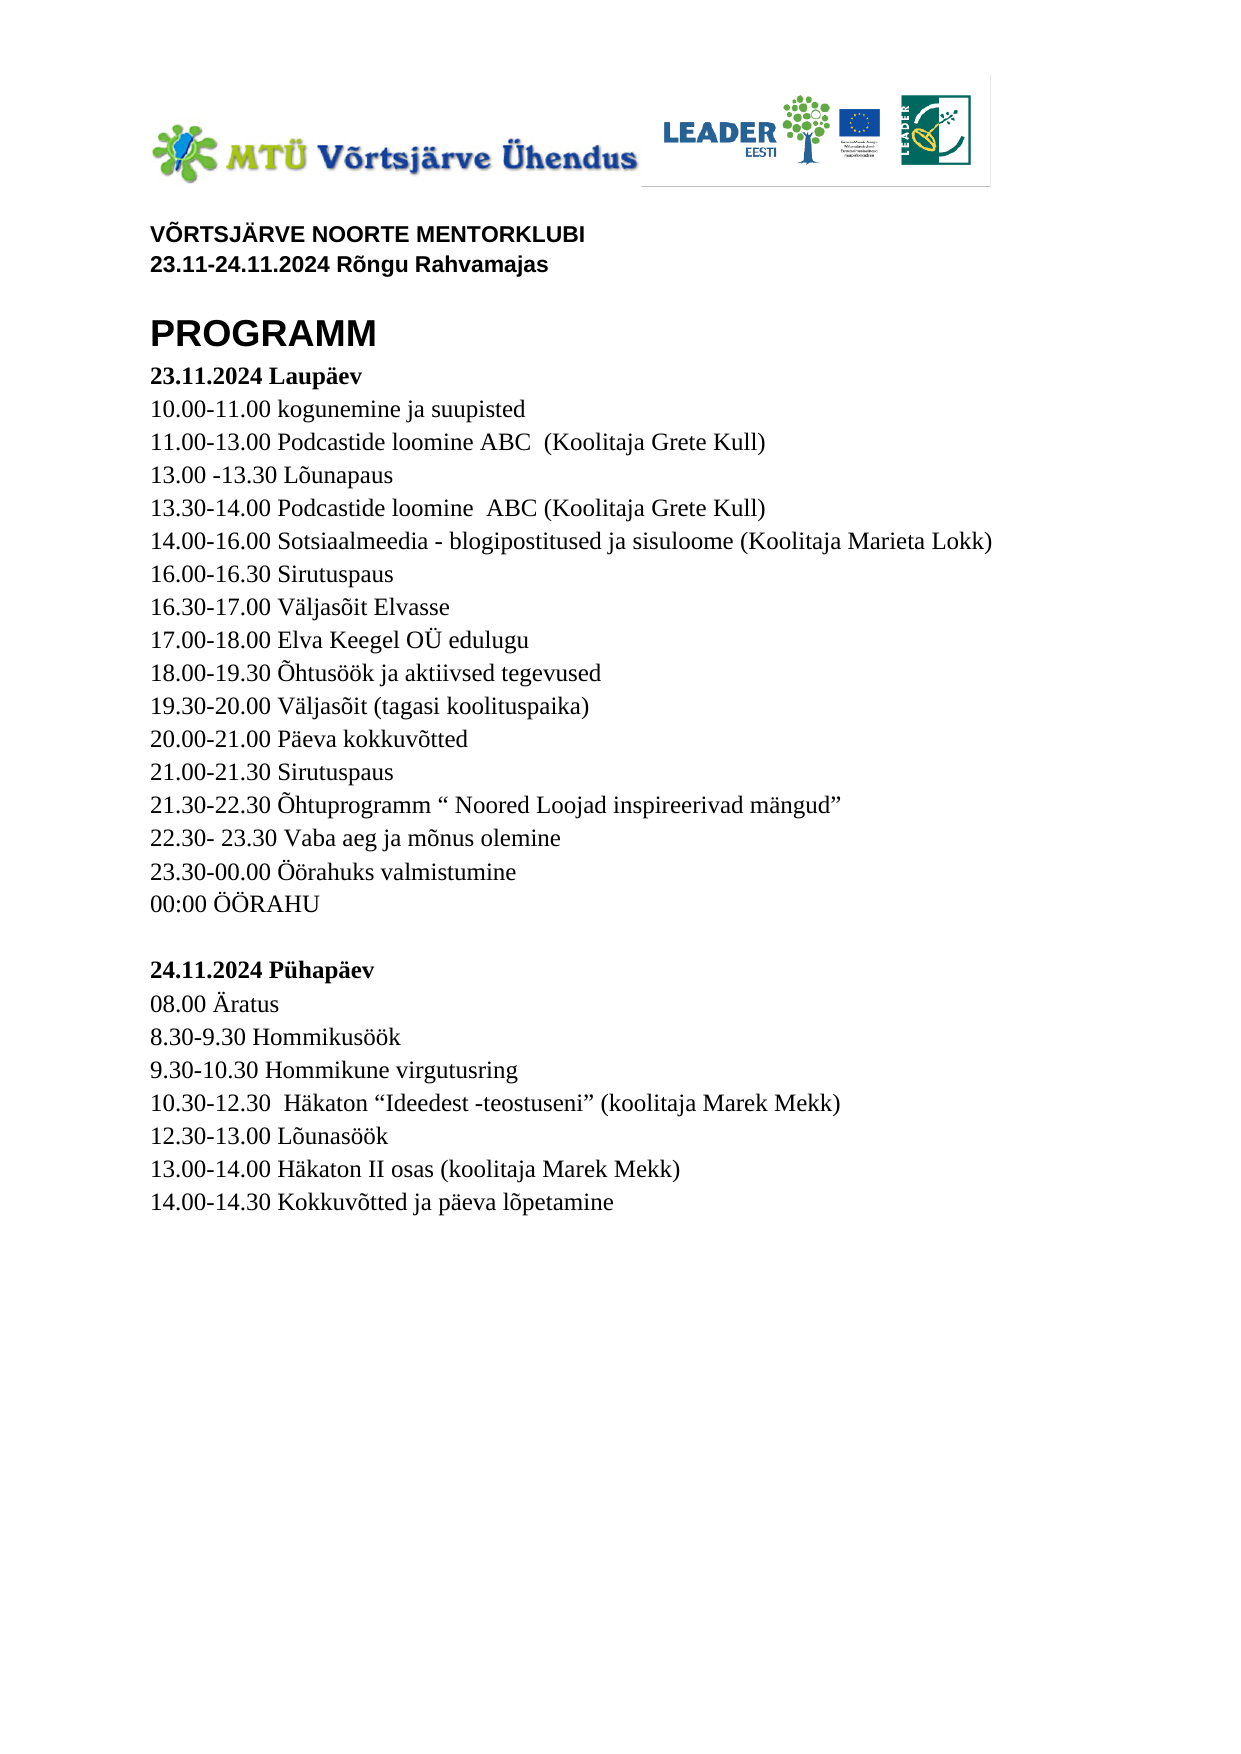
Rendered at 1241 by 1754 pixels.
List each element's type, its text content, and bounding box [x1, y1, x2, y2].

text 16.30-17.00 Väljasõit Elvasse [150, 592, 1090, 621]
text 20.00-21.00 Päeva kokkuvõtted [150, 724, 1090, 753]
text 23.30-00.00 Öörahuks valmistumine [150, 857, 1090, 885]
text 11.00-13.00 Podcastide loomine ABC (Koolitaja Grete Kull) [150, 427, 1090, 456]
text 16.00-16.30 Sirutuspaus [150, 559, 1090, 588]
text 13.30-14.00 Podcastide loomine ABC (Koolitaja Grete Kull) [150, 493, 1090, 522]
text 14.00-16.00 Sotsiaalmeedia - blogipostitused ja sisuloome (Koolitaja Marieta Lokk) [150, 526, 1090, 555]
text 12.30-13.00 Lõunasöök [150, 1121, 1090, 1149]
text 00:00 ÖÖRAHU [150, 889, 1090, 918]
text 21.00-21.30 Sirutuspaus [150, 757, 1090, 786]
text 13.00 -13.30 Lõunapaus [150, 460, 1090, 489]
picture [150, 75, 991, 187]
text 13.00-14.00 Häkaton II osas (koolitaja Marek Mekk) [150, 1154, 1090, 1182]
text 9.30-10.30 Hommikune virgutusring [150, 1055, 1090, 1083]
text 23.11-24.11.2024 Rõngu Rahvamajas [150, 251, 1090, 278]
text 17.00-18.00 Elva Keegel OÜ edulugu [150, 625, 1090, 654]
text 24.11.2024 Pühapäev [150, 956, 1090, 984]
text 08.00 Äratus [150, 989, 1090, 1017]
text VÕRTSJÄRVE NOORTE MENTORKLUBI [150, 221, 1090, 247]
text 21.30-22.30 Õhtuprogramm “ Noored Loojad inspireerivad mängud” [150, 791, 1090, 819]
text 23.11.2024 Laupäev [150, 361, 1090, 390]
text 19.30-20.00 Väljasõit (tagasi koolituspaika) [150, 691, 1090, 720]
text 8.30-9.30 Hommikusöök [150, 1022, 1090, 1050]
text PROGRAMM [150, 312, 1090, 355]
text 22.30- 23.30 Vaba aeg ja mõnus olemine [150, 823, 1090, 852]
text 10.00-11.00 kogunemine ja suupisted [150, 394, 1090, 423]
text 14.00-14.30 Kokkuvõtted ja päeva lõpetamine [150, 1187, 1090, 1216]
text 18.00-19.30 Õhtusöök ja aktiivsed tegevused [150, 658, 1090, 687]
text 10.30-12.30 Häkaton “Ideedest -teostuseni” (koolitaja Marek Mekk) [150, 1088, 1090, 1116]
